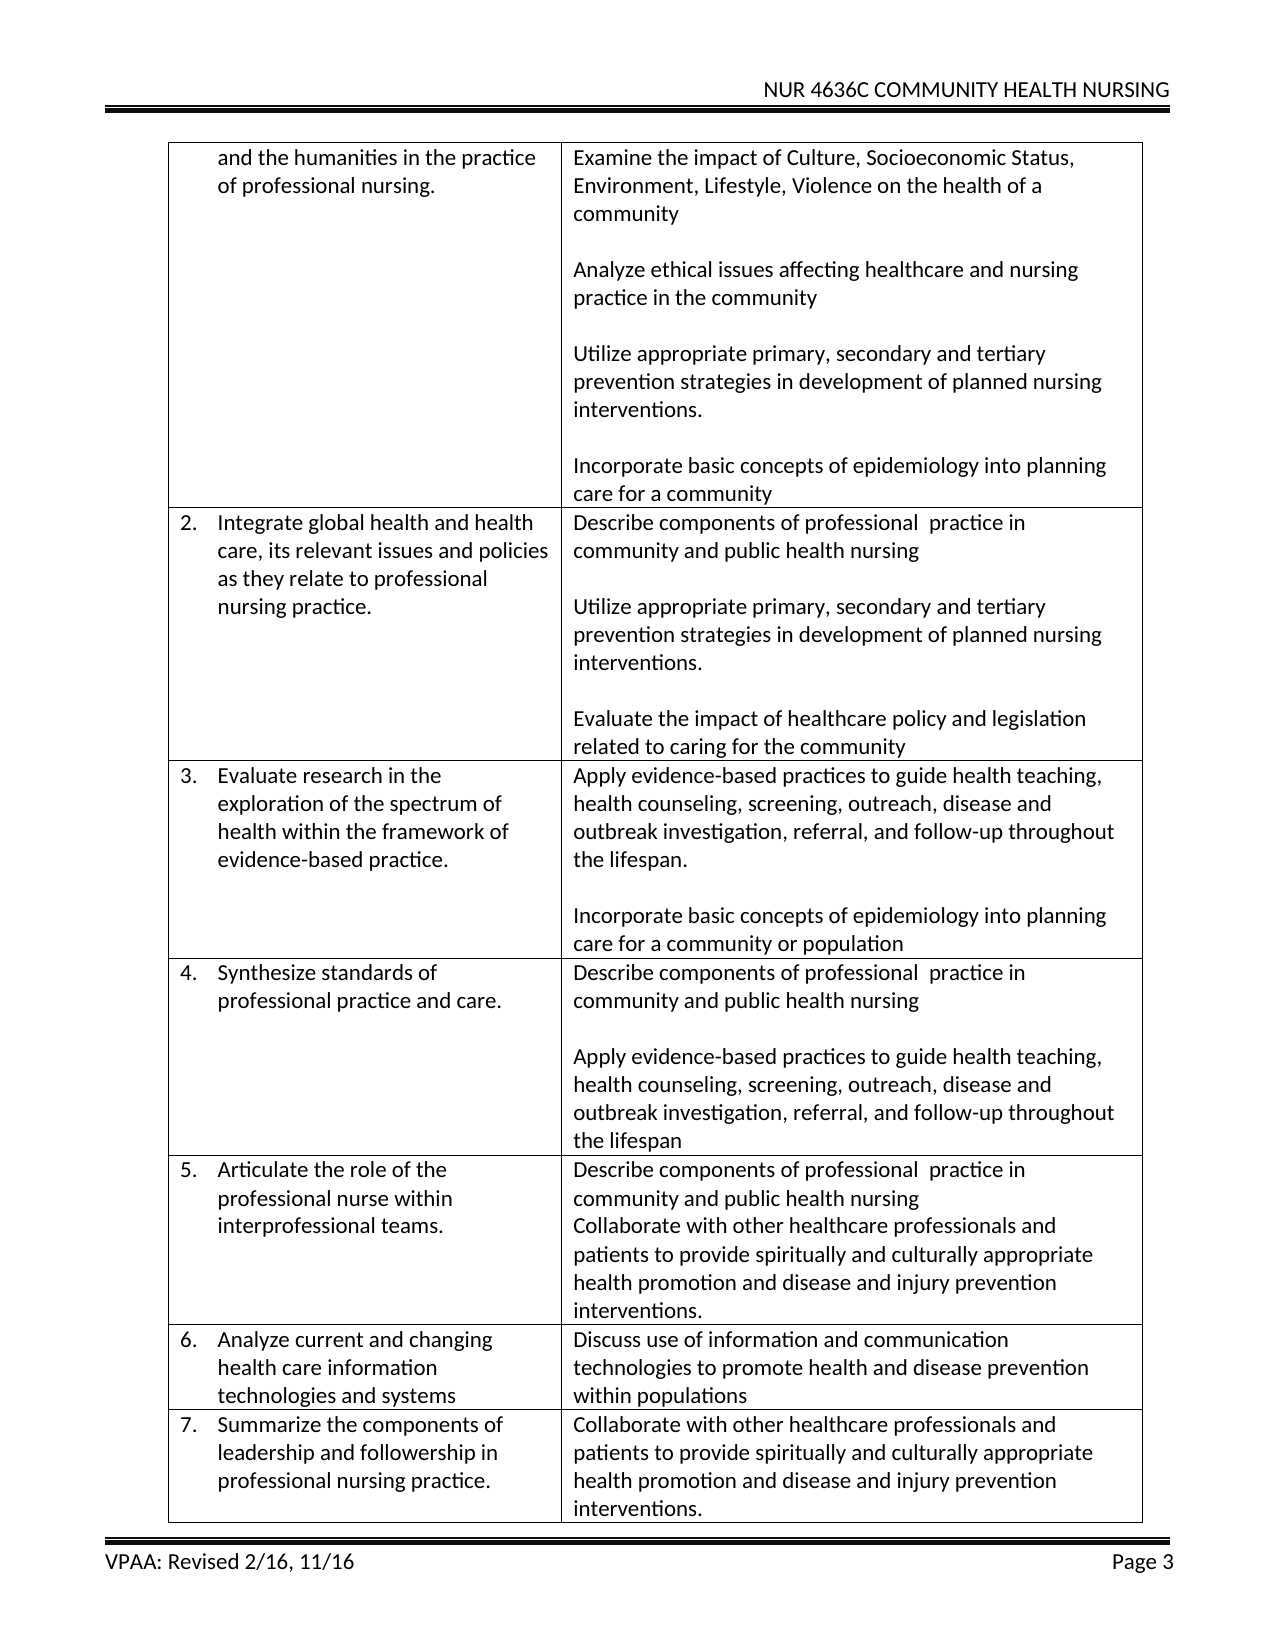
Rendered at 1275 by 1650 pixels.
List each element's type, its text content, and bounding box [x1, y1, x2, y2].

table_cell Summarize the components of leadership and followership in professional nursing practice. [169, 1410, 561, 1522]
table_cell Describe components of professional practice in community and public health nursing Collaborate with other healthcare professionals and patients to provide spiritually and culturally appropriate health promotion and disease and injury prevention interventions. [562, 1156, 1142, 1324]
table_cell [169, 143, 561, 507]
table_cell Collaborate with other healthcare professionals and patients to provide spiritually and culturally appropriate health promotion and disease and injury prevention interventions. [562, 1410, 1142, 1522]
table_cell Evaluate research in the exploration of the spectrum of health within the framework of evidence-based practice. [169, 761, 561, 957]
table_cell Synthesize standards of professional practice and care. [169, 959, 561, 1154]
table_cell Describe components of professional practice in community and public health nursing Apply evidence-based practices to guide health teaching, health counseling, screening, outreach, disease and outbreak investigation, referral, and follow-up throughout the lifespan [562, 959, 1142, 1154]
table_cell Articulate the role of the professional nurse within interprofessional teams. [169, 1156, 561, 1324]
table_cell Describe components of professional practice in community and public health nursing Utilize appropriate primary, secondary and tertiary prevention strategies in development of planned nursing interventions. Evaluate the impact of healthcare policy and legislation related to caring for the community [562, 508, 1142, 760]
table_cell Analyze current and changing health care information technologies and systems [169, 1325, 561, 1409]
table_cell Apply evidence-based practices to guide health teaching, health counseling, screening, outreach, disease and outbreak investigation, referral, and follow-up throughout the lifespan. Incorporate basic concepts of epidemiology into planning care for a community or population [562, 761, 1142, 957]
table_cell Integrate global health and health care, its relevant issues and policies as they relate to professional nursing practice. [169, 508, 561, 760]
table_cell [562, 143, 1142, 507]
table_cell Discuss use of information and communication technologies to promote health and disease prevention within populations [562, 1325, 1142, 1409]
